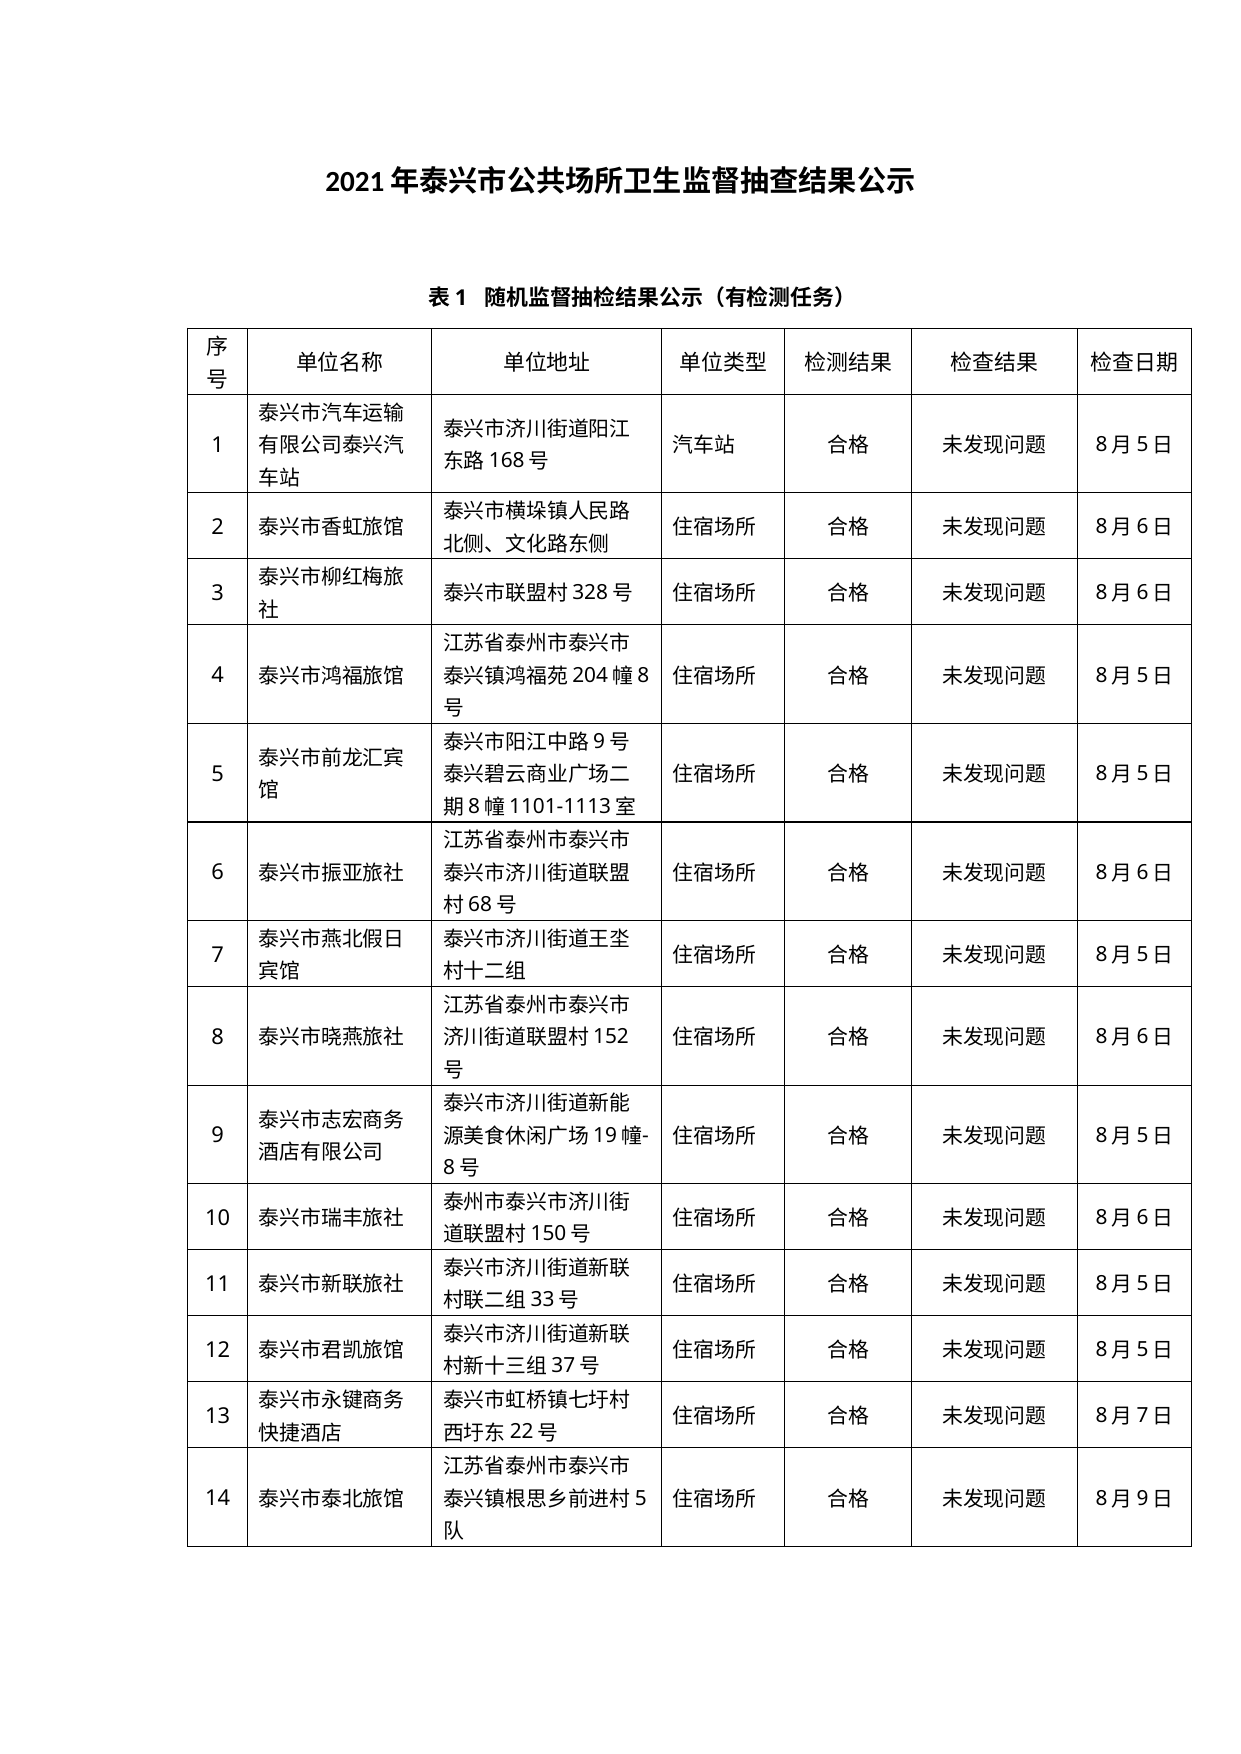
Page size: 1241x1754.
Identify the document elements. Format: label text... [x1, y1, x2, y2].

table_cell 住宿场所 [662, 625, 784, 723]
table_cell 江苏省泰州市泰兴市泰兴市济川街道联盟村68号 [432, 823, 661, 920]
table_cell 泰兴市新联旅社 [248, 1250, 431, 1315]
table_cell 未发现问题 [912, 724, 1077, 821]
table_cell 泰兴市汽车运输有限公司泰兴汽车站 [248, 395, 431, 492]
table_header 检查结果 [912, 329, 1077, 394]
table_cell 江苏省泰州市泰兴市济川街道联盟村152号 [432, 987, 661, 1084]
table_cell 未发现问题 [912, 625, 1077, 723]
table_cell 住宿场所 [662, 921, 784, 986]
table_cell 合格 [785, 987, 911, 1084]
table_cell 泰兴市永键商务快捷酒店 [248, 1382, 431, 1447]
table_cell 住宿场所 [662, 724, 784, 821]
table_cell 泰兴市联盟村328号 [432, 559, 661, 624]
table_cell 14 [188, 1448, 247, 1546]
table_cell 8月5日 [1078, 395, 1191, 492]
table_cell 泰兴市晓燕旅社 [248, 987, 431, 1084]
table_cell 住宿场所 [662, 823, 784, 920]
table_cell 8月6日 [1078, 1184, 1191, 1249]
table_cell 未发现问题 [912, 493, 1077, 558]
table_cell 未发现问题 [912, 1316, 1077, 1381]
table_cell 13 [188, 1382, 247, 1447]
table_cell 未发现问题 [912, 921, 1077, 986]
table_cell 12 [188, 1316, 247, 1381]
table_cell 泰兴市香虹旅馆 [248, 493, 431, 558]
table_cell 泰州市泰兴市济川街道联盟村150号 [432, 1184, 661, 1249]
table_cell 泰兴市志宏商务酒店有限公司 [248, 1086, 431, 1183]
table_cell 泰兴市泰北旅馆 [248, 1448, 431, 1546]
table_cell 泰兴市瑞丰旅社 [248, 1184, 431, 1249]
table_cell 泰兴市燕北假日宾馆 [248, 921, 431, 986]
table_cell 未发现问题 [912, 1086, 1077, 1183]
table_cell 3 [188, 559, 247, 624]
table_header 单位地址 [432, 329, 661, 394]
table_header 检测结果 [785, 329, 911, 394]
table_cell 住宿场所 [662, 987, 784, 1084]
table_cell 泰兴市振亚旅社 [248, 823, 431, 920]
table_cell 8月5日 [1078, 921, 1191, 986]
table_header 检查日期 [1078, 329, 1191, 394]
table_cell 11 [188, 1250, 247, 1315]
table_cell 住宿场所 [662, 1382, 784, 1447]
table_cell 合格 [785, 625, 911, 723]
table_cell 8月7日 [1078, 1382, 1191, 1447]
table_cell 合格 [785, 724, 911, 821]
table_cell 4 [188, 625, 247, 723]
table_cell 泰兴市君凯旅馆 [248, 1316, 431, 1381]
table_cell 住宿场所 [662, 559, 784, 624]
table_cell 合格 [785, 493, 911, 558]
table_cell 合格 [785, 1316, 911, 1381]
table_cell 江苏省泰州市泰兴市泰兴镇鸿福苑204幢8号 [432, 625, 661, 723]
table_cell 未发现问题 [912, 987, 1077, 1084]
table_cell 8月5日 [1078, 724, 1191, 821]
table_cell 住宿场所 [662, 1448, 784, 1546]
table_cell 2 [188, 493, 247, 558]
table_cell 泰兴市横垛镇人民路北侧、文化路东侧 [432, 493, 661, 558]
table_cell 住宿场所 [662, 1086, 784, 1183]
table_cell 未发现问题 [912, 1184, 1077, 1249]
table_cell 泰兴市济川街道新能源美食休闲广场19幢-8号 [432, 1086, 661, 1183]
table_cell 未发现问题 [912, 395, 1077, 492]
table_cell 8月6日 [1078, 823, 1191, 920]
table_cell 未发现问题 [912, 1448, 1077, 1546]
table_cell 泰兴市阳江中路9号泰兴碧云商业广场二期8幢1101-1113室 [432, 724, 661, 821]
table_cell 合格 [785, 559, 911, 624]
table_header 单位类型 [662, 329, 784, 394]
table_cell 泰兴市前龙汇宾馆 [248, 724, 431, 821]
text 表1 随机监督抽检结果公示（有检测任务） [187, 279, 1053, 312]
table_header 序号 [188, 329, 247, 394]
table_cell 泰兴市济川街道阳江东路168号 [432, 395, 661, 492]
table_cell 合格 [785, 823, 911, 920]
table_cell 江苏省泰州市泰兴市泰兴镇根思乡前进村5队 [432, 1448, 661, 1546]
table_cell 5 [188, 724, 247, 821]
table_cell 住宿场所 [662, 1250, 784, 1315]
table_cell 1 [188, 395, 247, 492]
table_cell 泰兴市济川街道新联村联二组33号 [432, 1250, 661, 1315]
table_cell 6 [188, 823, 247, 920]
table_cell 合格 [785, 1184, 911, 1249]
table_header 单位名称 [248, 329, 431, 394]
table_cell 8月5日 [1078, 1316, 1191, 1381]
table_cell 泰兴市济川街道王坔村十二组 [432, 921, 661, 986]
table_cell 泰兴市济川街道新联村新十三组37号 [432, 1316, 661, 1381]
table_cell 合格 [785, 395, 911, 492]
table_cell 9 [188, 1086, 247, 1183]
table_cell 10 [188, 1184, 247, 1249]
table_cell 8月6日 [1078, 559, 1191, 624]
table_cell 8月6日 [1078, 493, 1191, 558]
table_cell 未发现问题 [912, 1382, 1077, 1447]
table_cell 合格 [785, 1250, 911, 1315]
table_cell 8月9日 [1078, 1448, 1191, 1546]
table_cell 未发现问题 [912, 1250, 1077, 1315]
table_cell 7 [188, 921, 247, 986]
table_cell 汽车站 [662, 395, 784, 492]
table_cell 未发现问题 [912, 823, 1077, 920]
table_cell 泰兴市虹桥镇七圩村西圩东22号 [432, 1382, 661, 1447]
table_cell 8月5日 [1078, 625, 1191, 723]
table_cell 8 [188, 987, 247, 1084]
table_cell 泰兴市鸿福旅馆 [248, 625, 431, 723]
table_cell 住宿场所 [662, 493, 784, 558]
table_cell 8月5日 [1078, 1250, 1191, 1315]
table_cell 合格 [785, 921, 911, 986]
table_cell 住宿场所 [662, 1316, 784, 1381]
table_cell 泰兴市柳红梅旅社 [248, 559, 431, 624]
table_cell 合格 [785, 1086, 911, 1183]
table_cell 8月6日 [1078, 987, 1191, 1084]
table_cell 住宿场所 [662, 1184, 784, 1249]
text 2021年泰兴市公共场所卫生监督抽查结果公示 [187, 146, 1053, 211]
table_cell 8月5日 [1078, 1086, 1191, 1183]
table_cell 未发现问题 [912, 559, 1077, 624]
table_cell 合格 [785, 1382, 911, 1447]
table_cell 合格 [785, 1448, 911, 1546]
